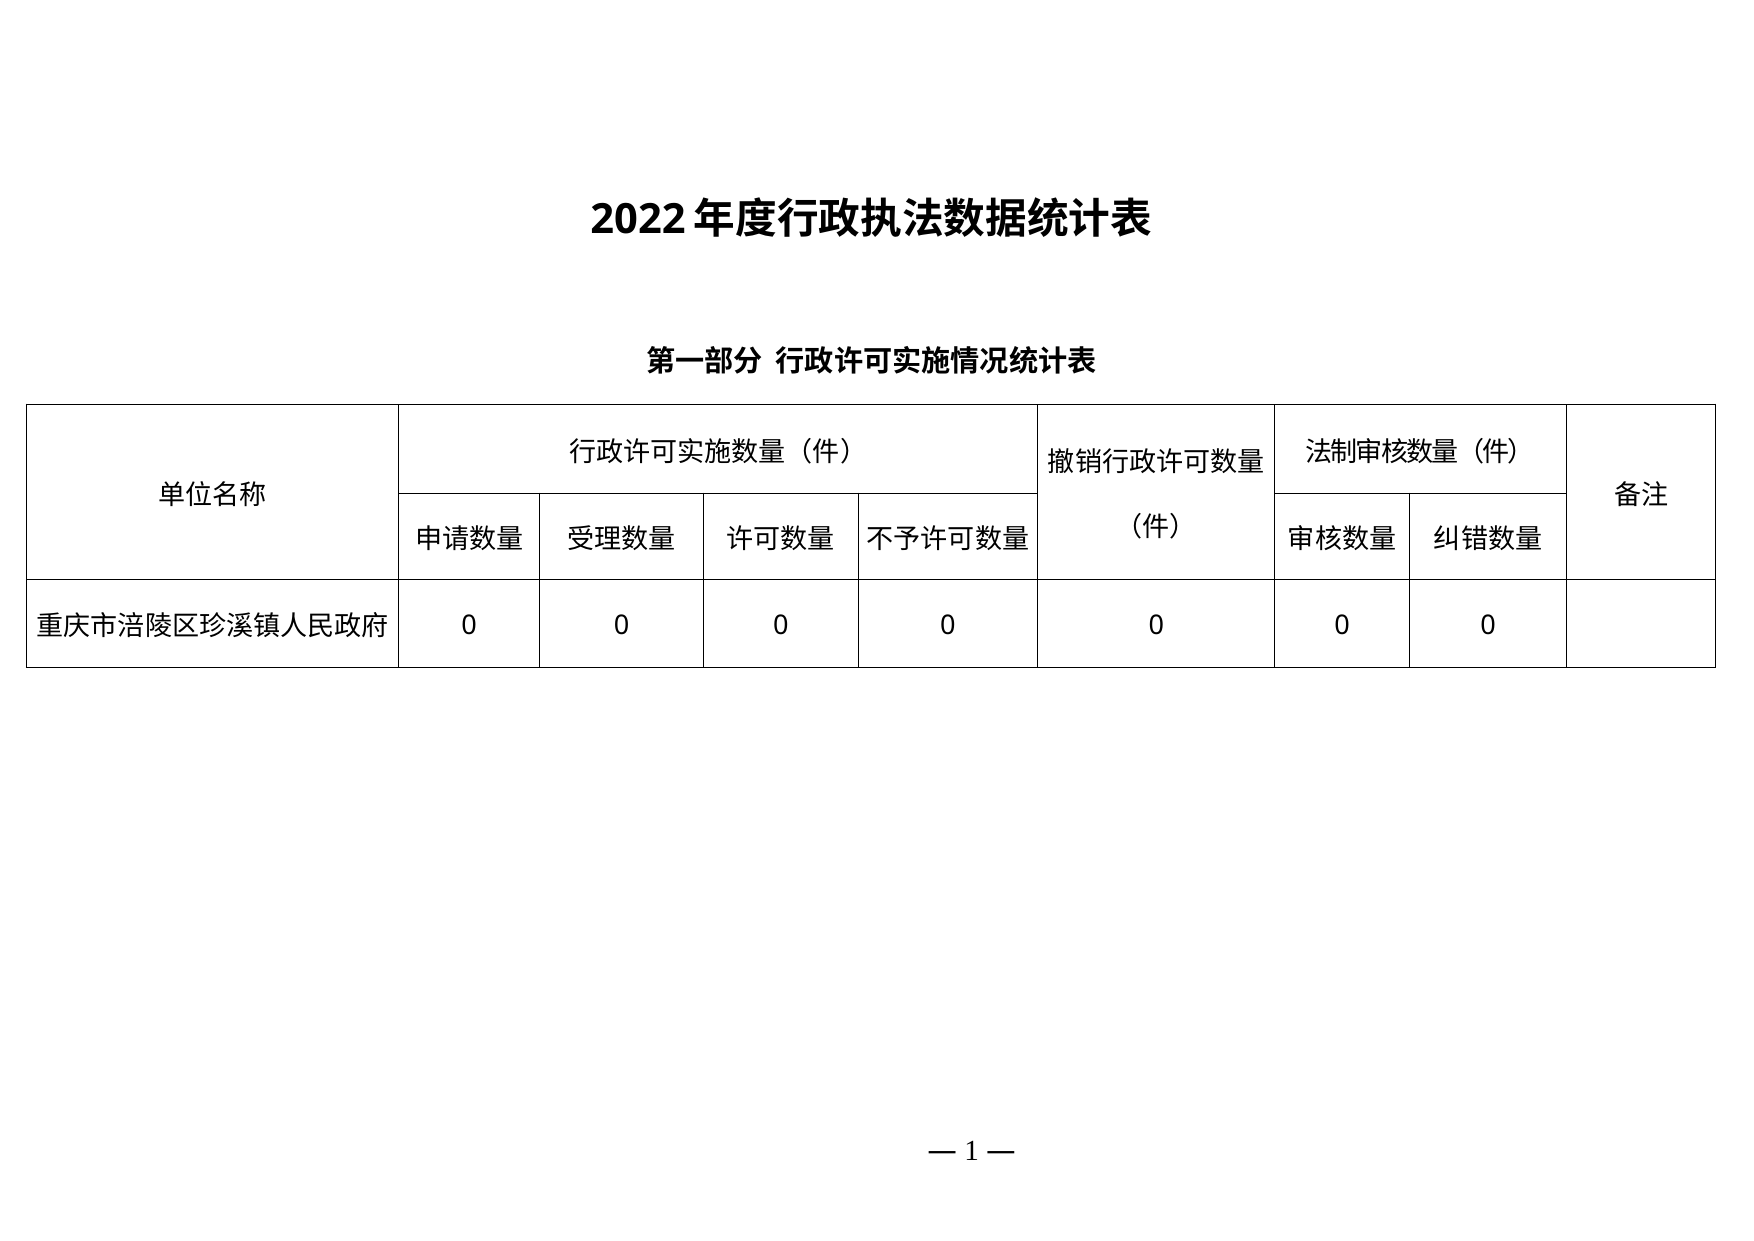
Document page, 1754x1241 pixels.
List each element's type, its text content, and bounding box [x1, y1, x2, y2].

table_cell 申请数量 [399, 494, 539, 579]
text 第一部分 行政许可实施情况统计表 [207, 326, 1535, 391]
text 2022年度行政执法数据统计表 [207, 183, 1535, 248]
table_header 撤销行政许可数量（件） [1038, 405, 1274, 579]
table_cell 受理数量 [540, 494, 703, 579]
table_cell 纠错数量 [1410, 494, 1566, 579]
table_cell 0 [399, 580, 539, 667]
table_cell 0 [1410, 580, 1566, 667]
table_cell 0 [1038, 580, 1274, 667]
table_header 单位名称 [27, 405, 398, 579]
table_cell 0 [1275, 580, 1409, 667]
table_cell 许可数量 [704, 494, 858, 579]
table_cell [1567, 580, 1715, 667]
table_header 备注 [1567, 405, 1715, 579]
table_cell 0 [859, 580, 1037, 667]
table_cell 审核数量 [1275, 494, 1409, 579]
table_cell 0 [540, 580, 703, 667]
table_header 行政许可实施数量（件） [399, 405, 1037, 492]
table_cell 重庆市涪陵区珍溪镇人民政府 [27, 580, 398, 667]
table_header 法制审核数量（件） [1275, 405, 1566, 492]
table_cell 0 [704, 580, 858, 667]
table_cell 不予许可数量 [859, 494, 1037, 579]
